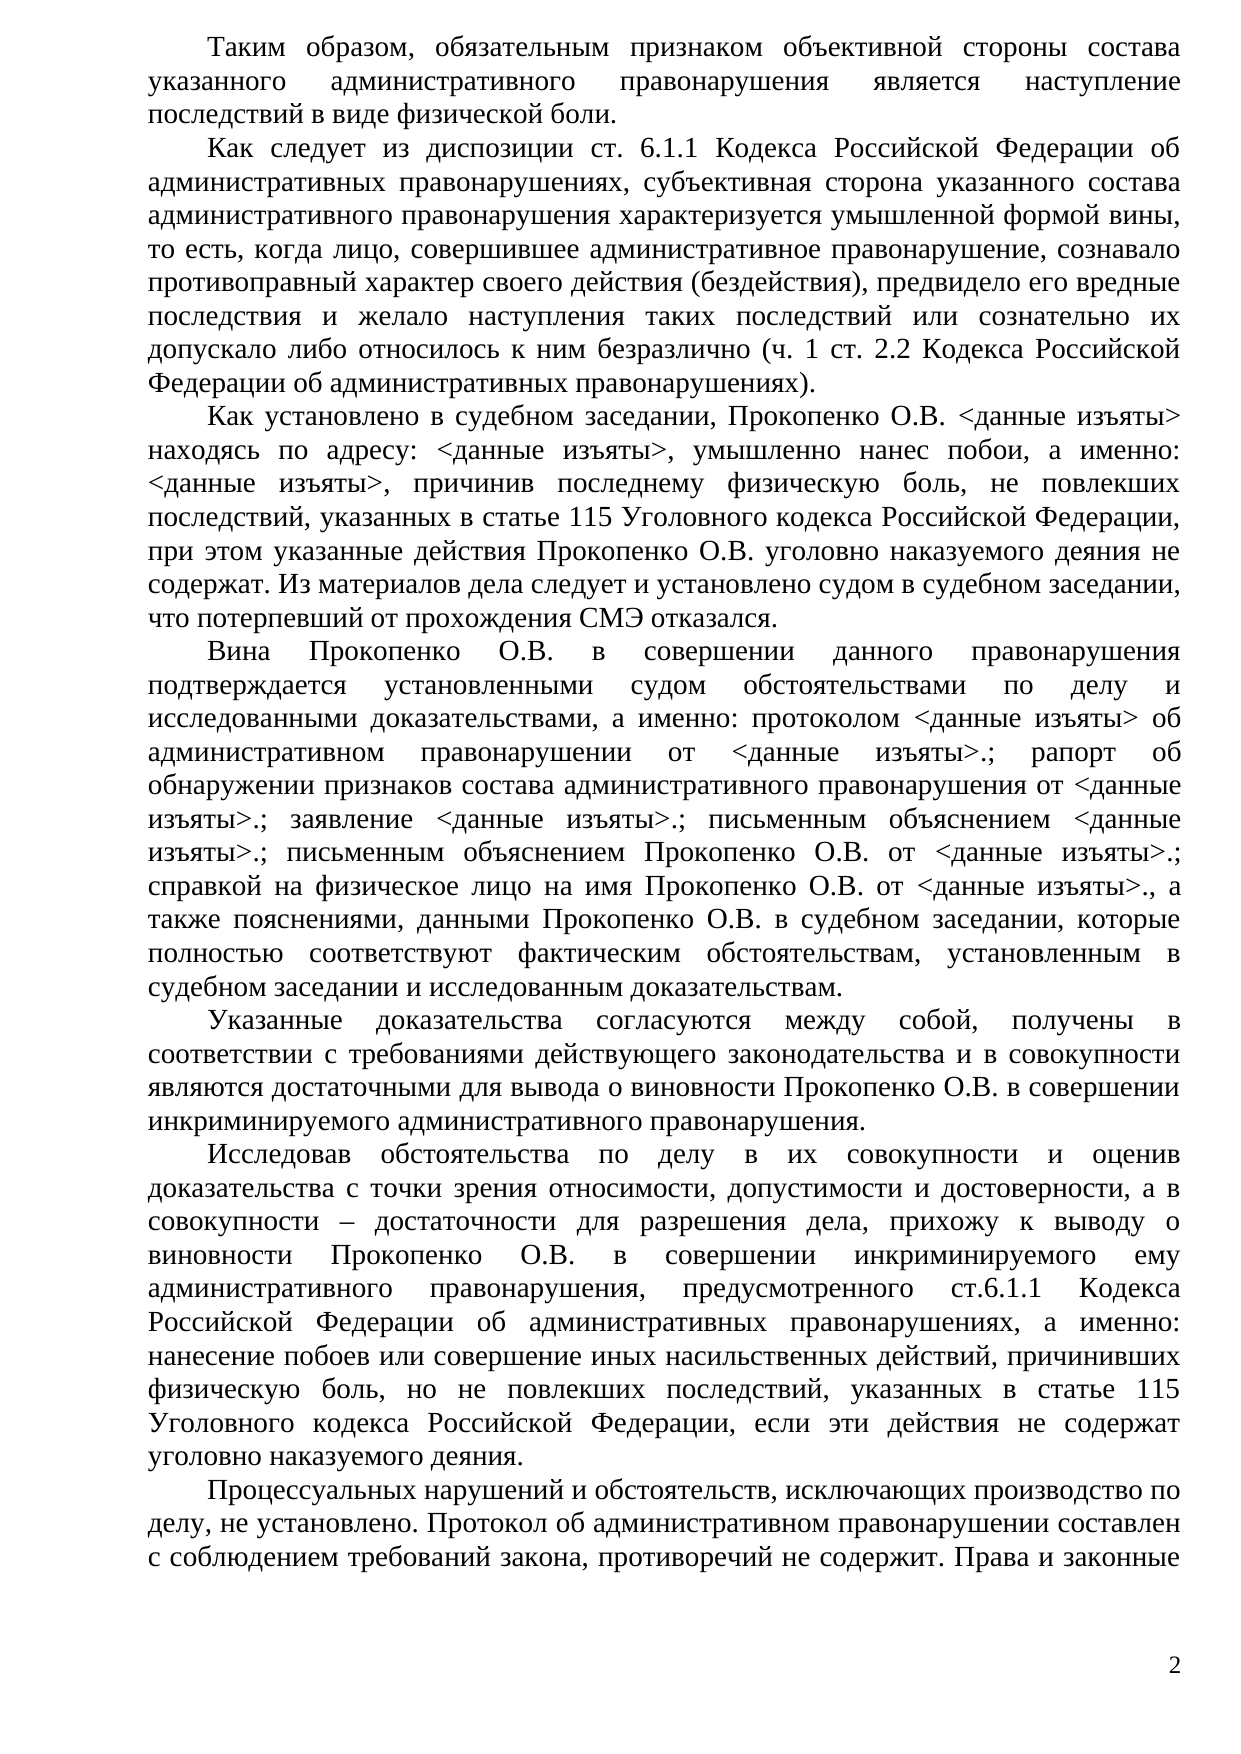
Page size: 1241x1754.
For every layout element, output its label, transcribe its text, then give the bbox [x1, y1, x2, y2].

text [148, 1472, 1181, 1572]
text Как установлено в судебном заседании, Прокопенко О.В. <данные изъяты> находясь по адресу: <данные изъяты>, умышленно нанес побои, а именно: <данные изъяты>, причинив последнему физическую боль, не повлекших последствий, указанных в статье 115 Уголовного кодекса Российской Федерации, при этом указанные действия Прокопенко О.В. уголовно наказуемого деяния не содержат. Из материалов дела следует и установлено судом в судебном заседании, что потерпевший от прохождения СМЭ отказался. [148, 398, 1181, 633]
text Вина Прокопенко О.В. в совершении данного правонарушения подтверждается установленными судом обстоятельствами по делу и исследованными доказательствами, а именно: протоколом <данные изъяты> об административном правонарушении от <данные изъяты>.; рапорт об обнаружении признаков состава административного правонарушения от <данные изъяты>.; заявление <данные изъяты>.; письменным объяснением <данные изъяты>.; письменным объяснением Прокопенко О.В. от <данные изъяты>.; справкой на физическое лицо на имя Прокопенко О.В. от <данные изъяты>., а также пояснениями, данными Прокопенко О.В. в судебном заседании, которые полностью соответствуют фактическим обстоятельствам, установленным в судебном заседании и исследованным доказательствам. [148, 633, 1181, 1002]
text Как следует из диспозиции ст. 6.1.1 Кодекса Российской Федерации об административных правонарушениях, субъективная сторона указанного состава административного правонарушения характеризуется умышленной формой вины, то есть, когда лицо, совершившее административное правонарушение, сознавало противоправный характер своего действия (бездействия), предвидело его вредные последствия и желало наступления таких последствий или сознательно их допускало либо относилось к ним безразлично (ч. 1 ст. 2.2 Кодекса Российской Федерации об административных правонарушениях). [148, 130, 1181, 398]
text Указанные доказательства согласуются между собой, получены в соответствии с требованиями действующего законодательства и в совокупности являются достаточными для вывода о виновности Прокопенко О.В. в совершении инкриминируемого административного правонарушения. [148, 1002, 1181, 1136]
text Исследовав обстоятельства по делу в их совокупности и оценив доказательства с точки зрения относимости, допустимости и достоверности, а в совокупности – достаточности для разрешения дела, прихожу к выводу о виновности Прокопенко О.В. в совершении инкриминируемого ему административного правонарушения, предусмотренного ст.6.1.1 Кодекса Российской Федерации об административных правонарушениях, а именно: нанесение побоев или совершение иных насильственных действий, причинивших физическую боль, но не повлекших последствий, указанных в статье 115 Уголовного кодекса Российской Федерации, если эти действия не содержат уголовно наказуемого деяния. [148, 1136, 1181, 1472]
text Таким образом, обязательным признаком объективной стороны состава указанного административного правонарушения является наступление последствий в виде физической боли. [148, 29, 1181, 130]
